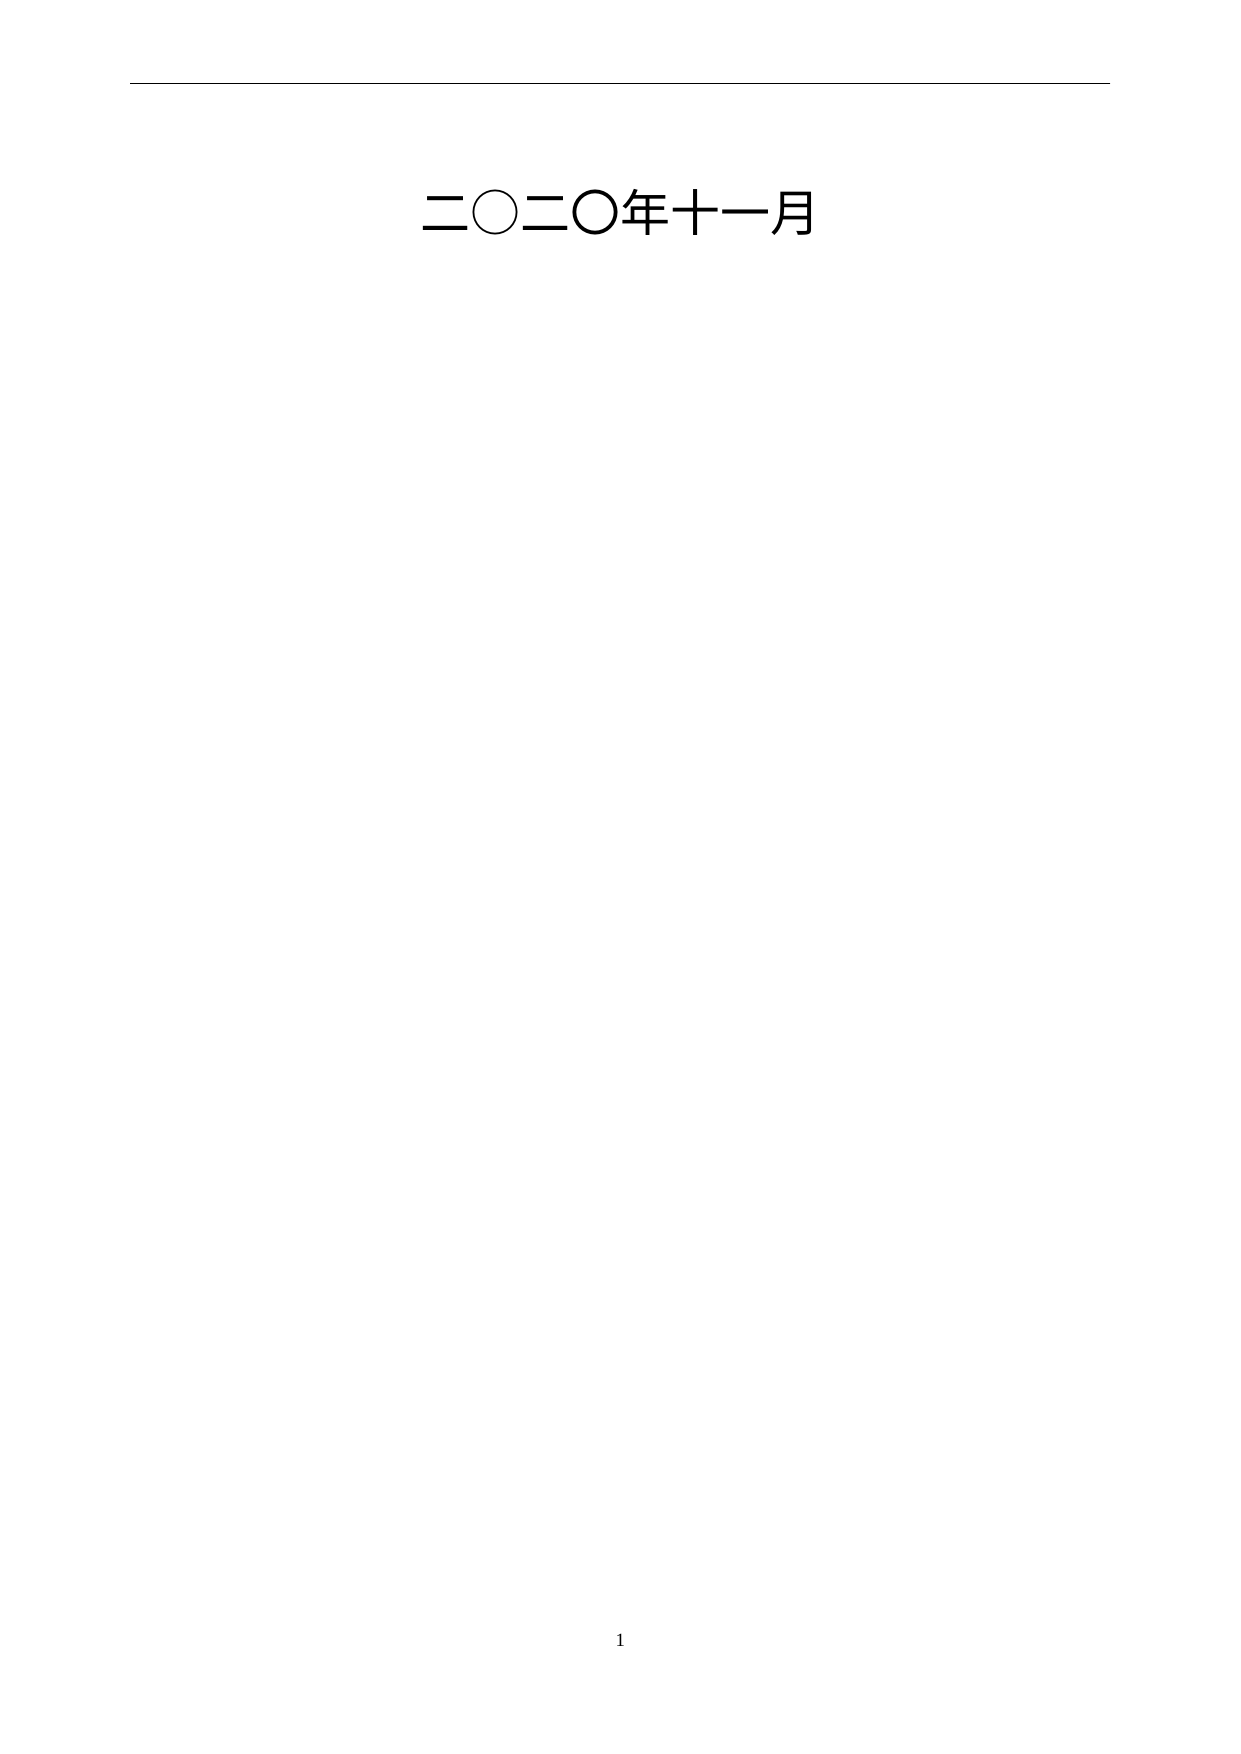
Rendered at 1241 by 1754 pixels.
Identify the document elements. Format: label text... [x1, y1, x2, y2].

text 二○二〇年十一月 [130, 173, 1110, 246]
